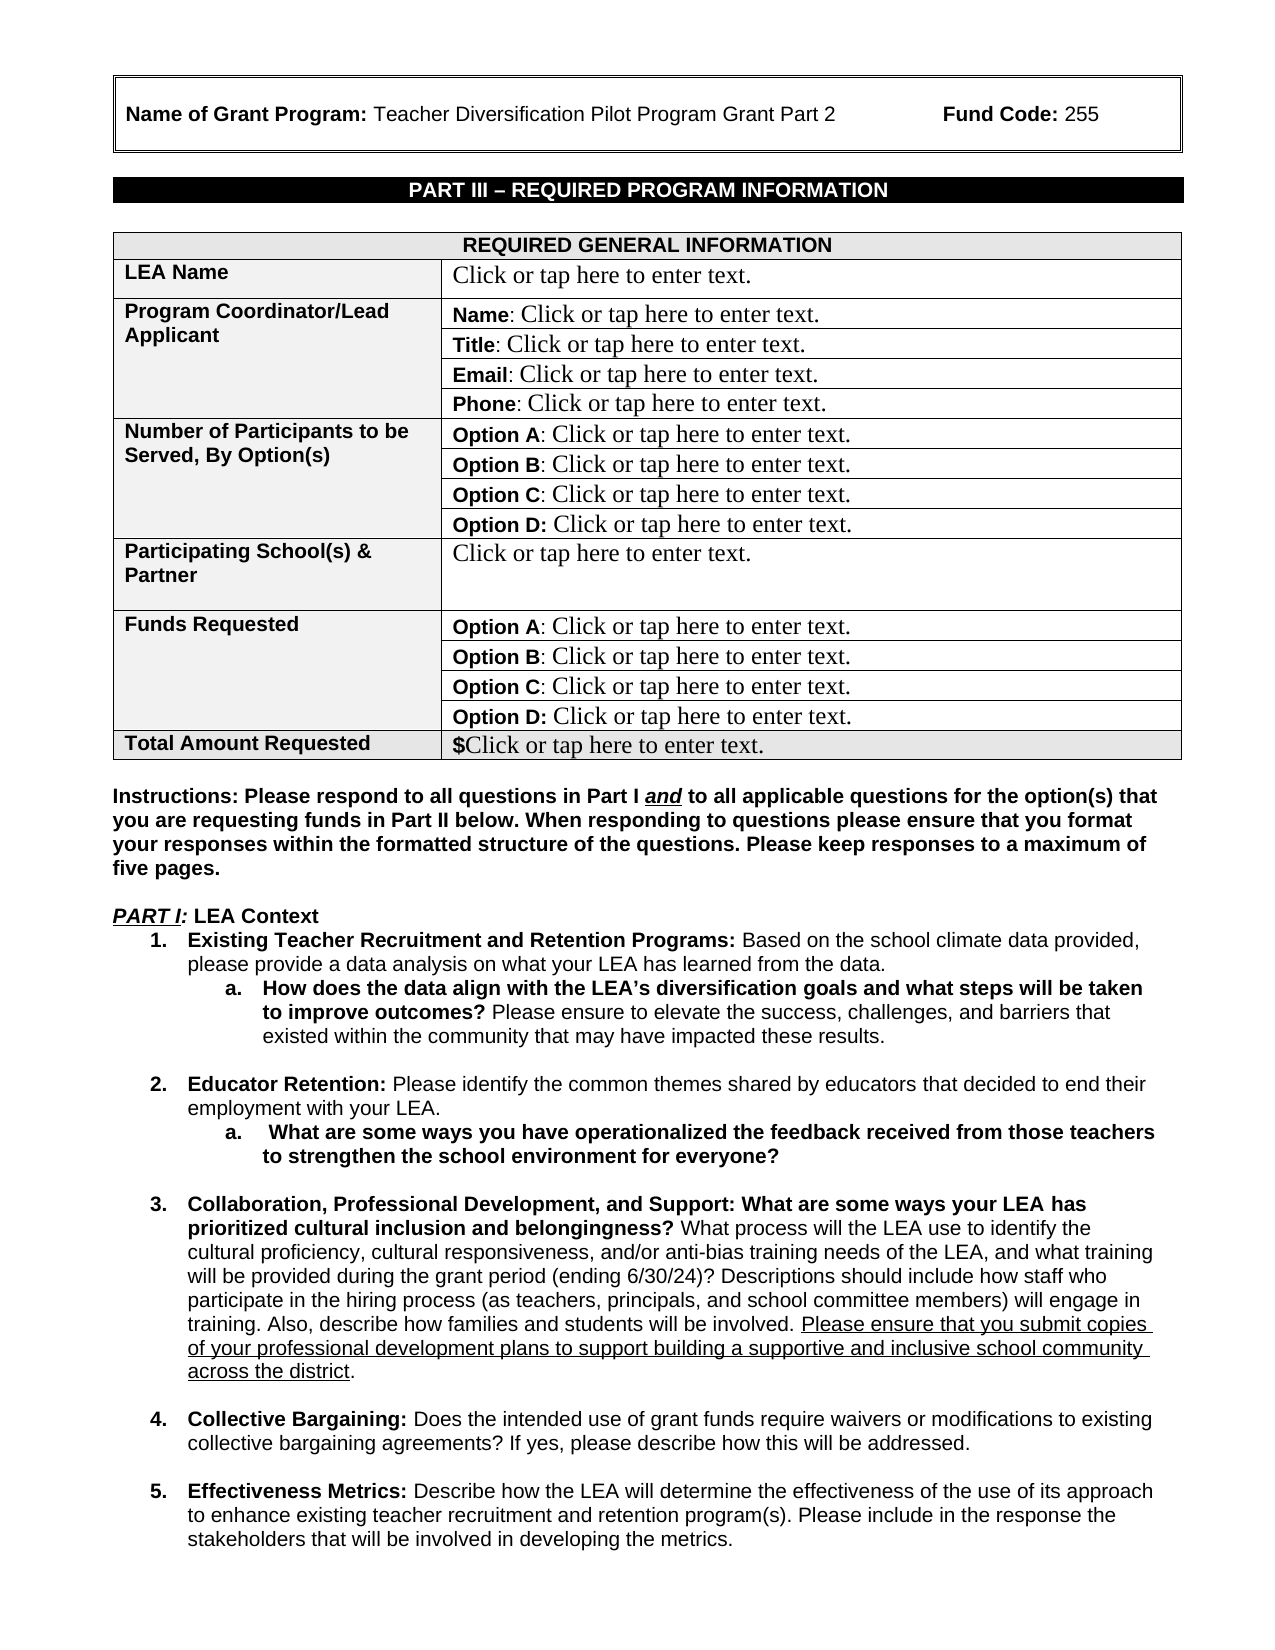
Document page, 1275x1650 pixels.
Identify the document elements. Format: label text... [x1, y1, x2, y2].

list Collaboration, Professional Development, and Support: What are some ways your LEA has prioritized cultural inclusion and belongingness? What process will the LEA use to identify the cultural proficiency, cultural responsiveness, and/or anti-bias training needs of the LEA, and what training will be provided during the grant period (ending 6/30/24)? Descriptions should include how staff who participate in the hiring process (as teachers, principals, and school committee members) will engage in training. Also, describe how families and students will be involved. Please ensure that you submit copies of your professional development plans to support building a supportive and inclusive school community across the district. [150, 1192, 1162, 1383]
text Instructions: Please respond to all questions in Part I and to all applicable questions for the option(s) that you are requesting funds in Part II below. When responding to questions please ensure that you format your responses within the formatted structure of the questions. Please keep responses to a maximum of five pages. [112, 784, 1162, 880]
list Effectiveness Metrics: Describe how the LEA will determine the effectiveness of the use of its approach to enhance existing teacher recruitment and retention program(s). Please include in the response the stakeholders that will be involved in developing the metrics. [150, 1479, 1162, 1551]
table_cell Program Coordinator/Lead Applicant [114, 299, 441, 418]
table_cell Option C: [442, 671, 1181, 700]
table_cell Option B: [442, 641, 1181, 670]
table_cell Title: [442, 329, 1181, 358]
table_cell Option D: [442, 509, 1181, 537]
table_cell Option B: [442, 449, 1181, 478]
list Existing Teacher Recruitment and Retention Programs: Based on the school climate data provided, please provide a data analysis on what your LEA has learned from the data. [150, 928, 1162, 976]
table_cell Total Amount Requested [114, 731, 441, 759]
table_cell Number of Participants to be Served, By Option(s) [114, 419, 441, 537]
table_cell Option D: [442, 701, 1181, 729]
table_cell Option A: [442, 419, 1181, 448]
table_cell Name: [442, 299, 1181, 328]
list Collective Bargaining: Does the intended use of grant funds require waivers or modifications to existing collective bargaining agreements? If yes, please describe how this will be addressed. [150, 1407, 1162, 1455]
text PART I: LEA Context [112, 904, 1162, 928]
table_cell Email: [442, 359, 1181, 387]
table_cell Option C: [442, 479, 1181, 508]
table_header REQUIRED GENERAL INFORMATION [114, 233, 1181, 259]
table_cell Phone: [442, 389, 1181, 418]
table_header Fund Code: 255 [931, 78, 1180, 150]
table_cell Option A: [442, 611, 1181, 640]
table_cell LEA Name [114, 260, 441, 298]
table_header PART III – REQUIRED PROGRAM INFORMATION [114, 178, 1183, 202]
table_cell Funds Requested [114, 611, 441, 729]
list How does the data align with the LEA’s diversification goals and what steps will be taken to improve outcomes? Please ensure to elevate the success, challenges, and barriers that existed within the community that may have impacted these results. [225, 976, 1162, 1048]
table_header Name of Grant Program: Teacher Diversification Pilot Program Grant Part 2 [116, 78, 931, 150]
list Educator Retention: Please identify the common themes shared by educators that decided to end their employment with your LEA. [150, 1072, 1162, 1120]
list What are some ways you have operationalized the feedback received from those teachers to strengthen the school environment for everyone? [225, 1120, 1162, 1168]
table_cell $ [442, 731, 1181, 759]
table_cell Participating School(s) & Partner [114, 539, 441, 610]
